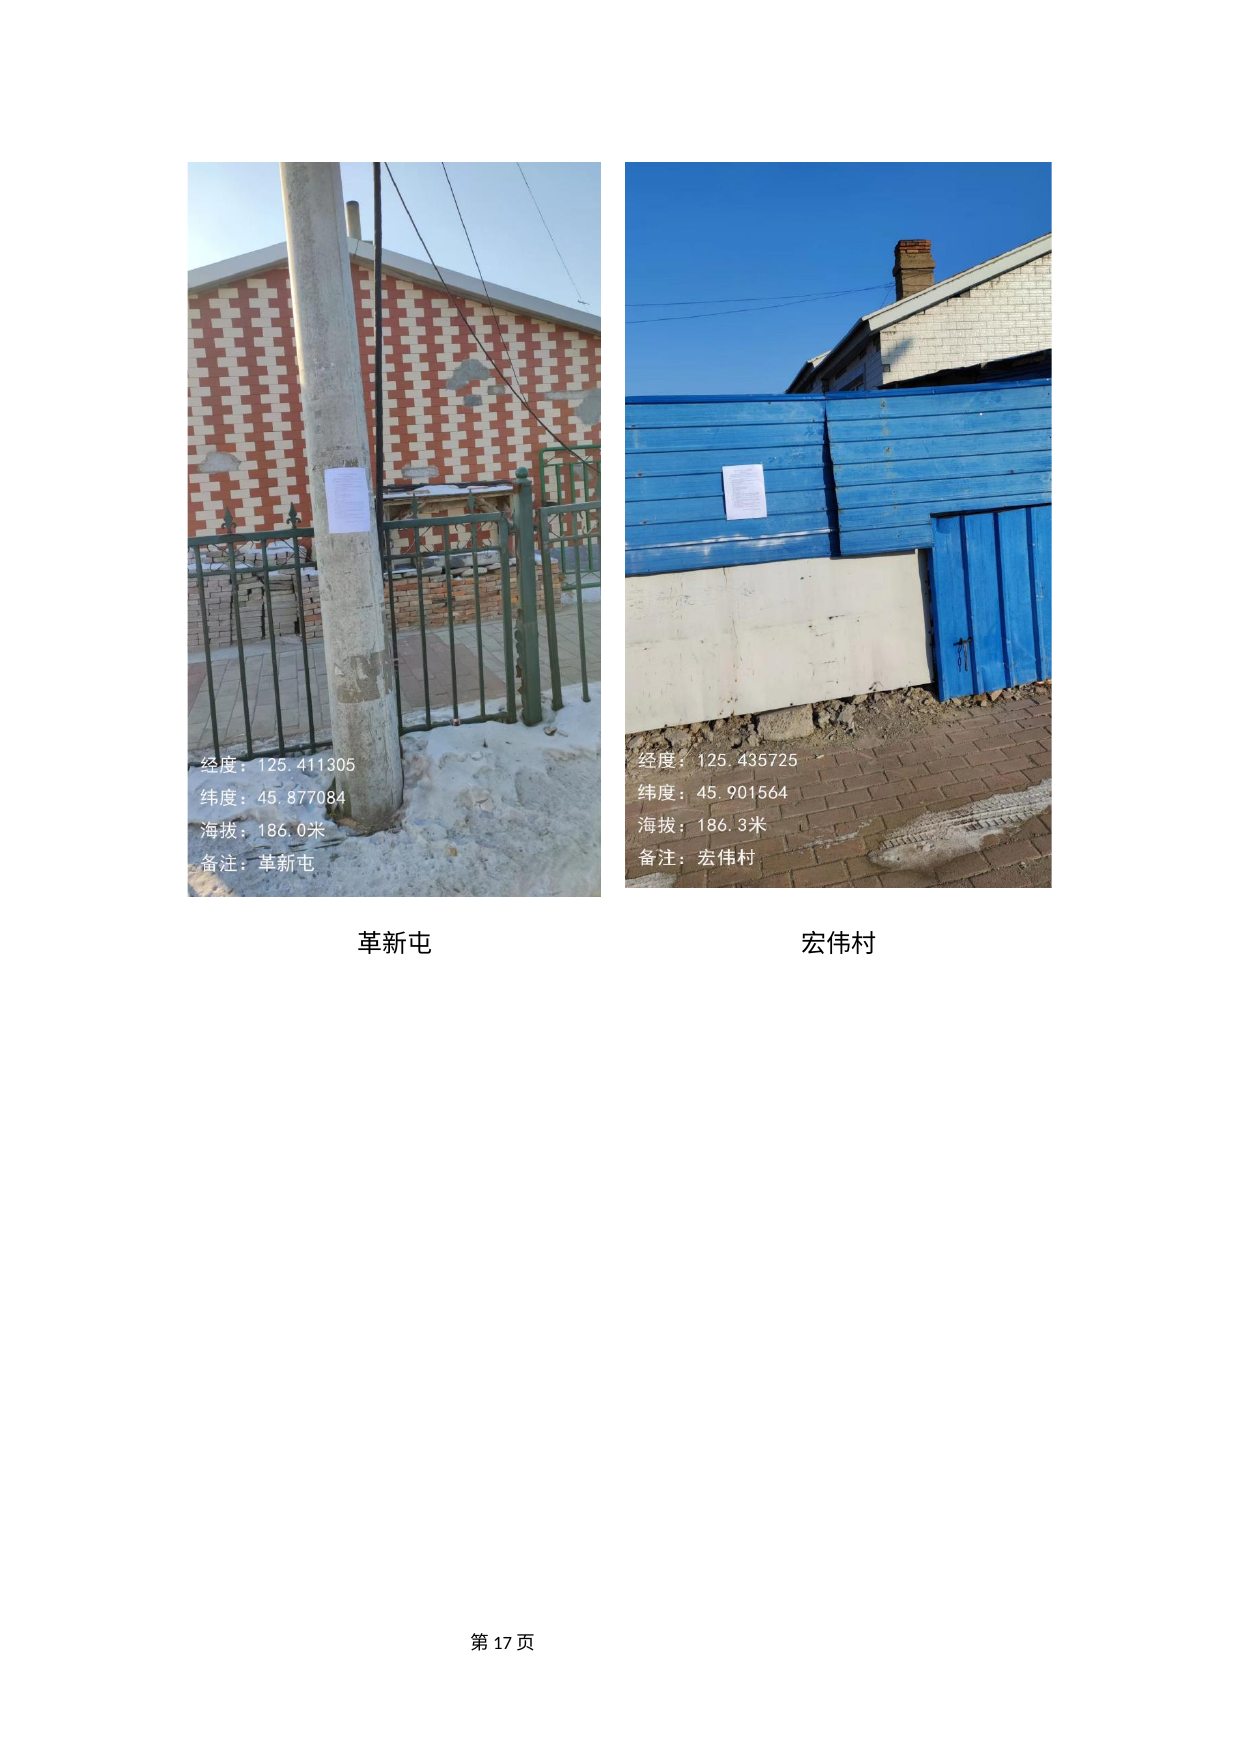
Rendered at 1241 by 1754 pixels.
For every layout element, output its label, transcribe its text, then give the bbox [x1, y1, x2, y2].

table_cell 宏伟村 [614, 910, 1064, 974]
table_header [614, 162, 1064, 909]
picture [625, 162, 1052, 888]
table_header [176, 162, 614, 909]
table_cell 革新屯 [176, 910, 614, 974]
picture [187, 162, 601, 897]
